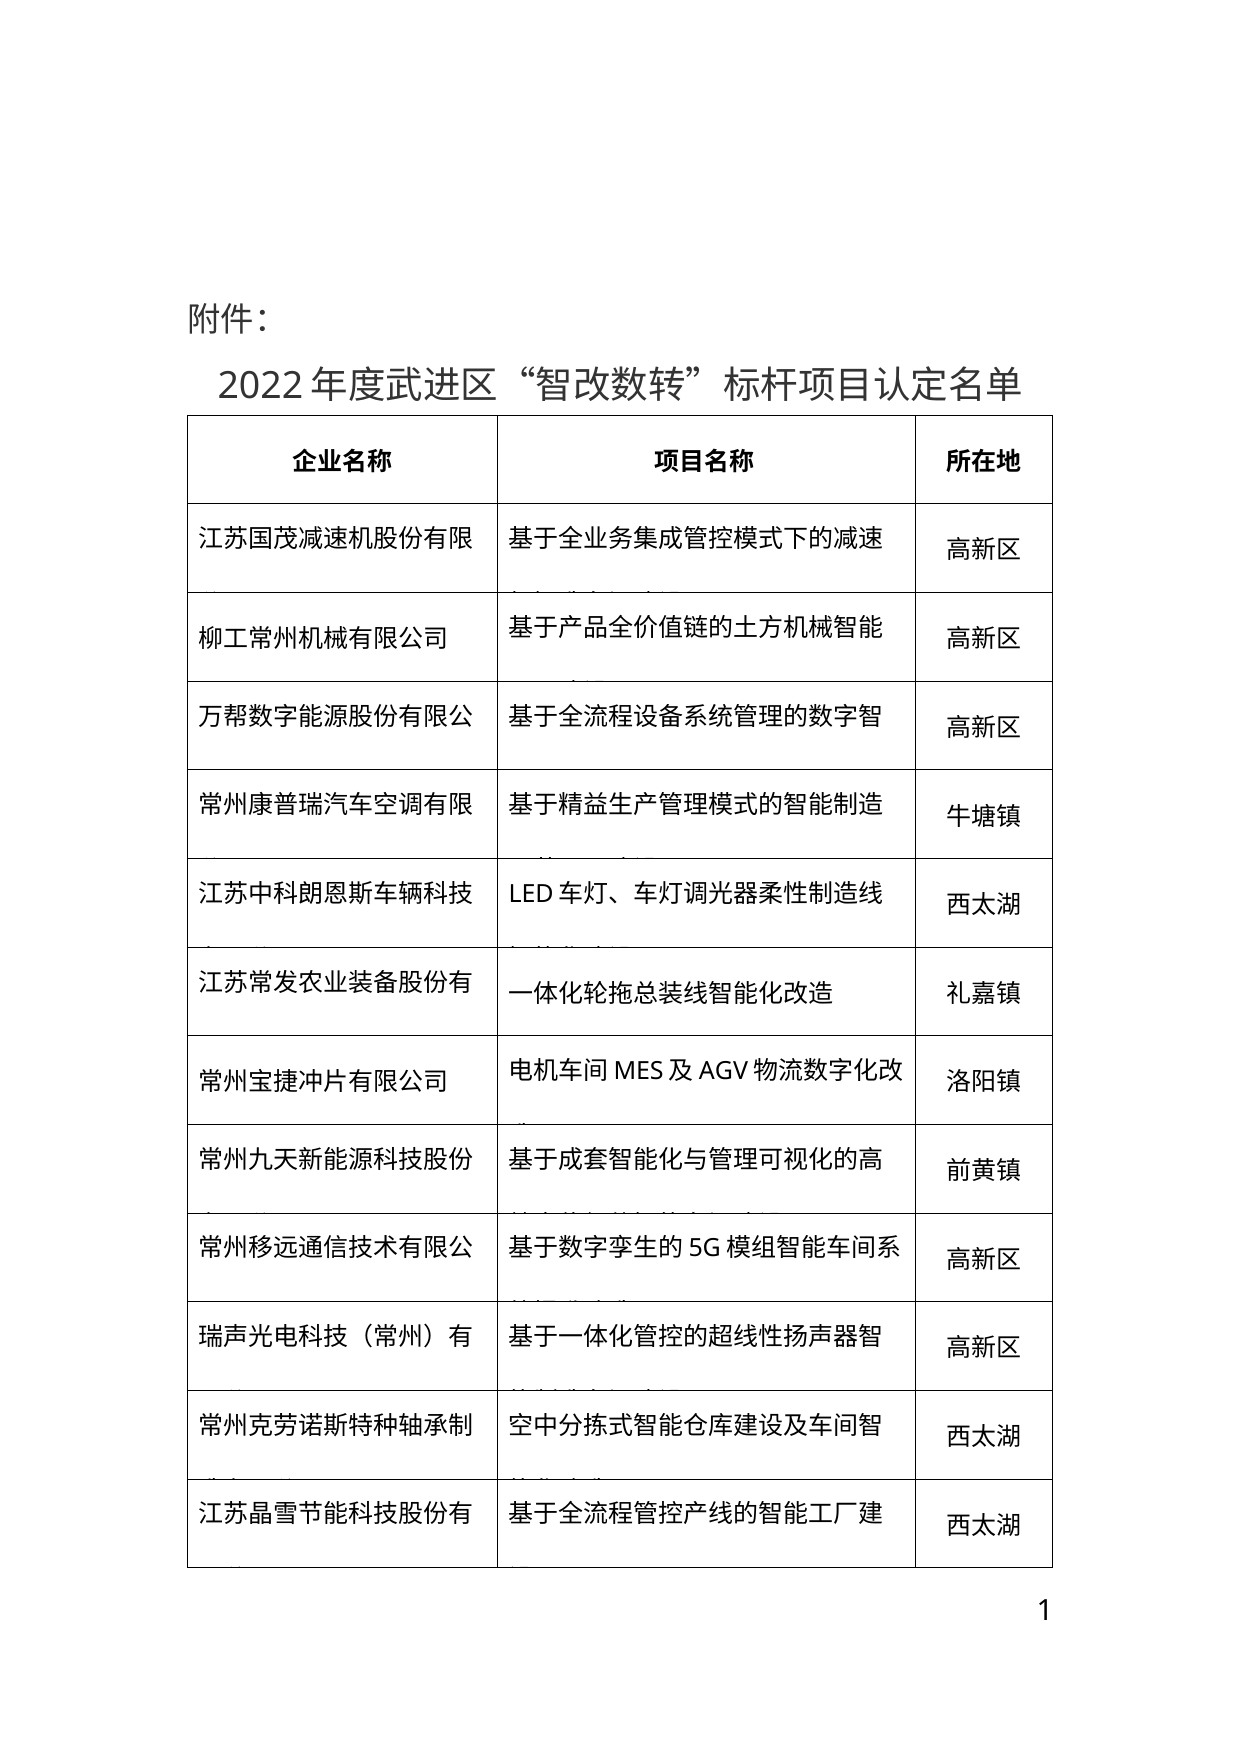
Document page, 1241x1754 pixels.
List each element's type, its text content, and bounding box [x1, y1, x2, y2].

table_cell 柳工常州机械有限公司 [188, 593, 497, 681]
table_cell 高新区 [916, 682, 1052, 769]
table_cell 万帮数字能源股份有限公司 [188, 682, 497, 769]
table_cell 江苏国茂减速机股份有限公司 [188, 504, 497, 592]
table_cell 牛塘镇 [916, 770, 1052, 858]
table_cell 前黄镇 [916, 1125, 1052, 1212]
table_cell 礼嘉镇 [916, 948, 1052, 1035]
table_cell 基于产品全价值链的土方机械智能工厂建设 [498, 593, 915, 681]
table_cell 西太湖 [916, 1391, 1052, 1478]
table_cell 高新区 [916, 504, 1052, 592]
table_cell 一体化轮拖总装线智能化改造 [498, 948, 915, 1035]
table_cell 常州康普瑞汽车空调有限公司 [188, 770, 497, 858]
table_cell 基于一体化管控的超线性扬声器智能制造车间建设 [498, 1302, 915, 1390]
table_cell 高新区 [916, 1302, 1052, 1390]
table_cell 江苏常发农业装备股份有限公司 [188, 948, 497, 1035]
table_cell 基于全流程设备系统管理的数字智能制造示范工厂提升 [498, 682, 915, 769]
table_cell 基于数字孪生的5G模组智能车间系统提升改造 [498, 1214, 915, 1301]
table_cell 基于全业务集成管控模式下的减速机智造车间建设 [498, 504, 915, 592]
table_cell 洛阳镇 [916, 1036, 1052, 1124]
text 附件： [187, 285, 1053, 350]
table_cell 常州移远通信技术有限公司 [188, 1214, 497, 1301]
table_cell 瑞声光电科技（常州）有限公司 [188, 1302, 497, 1390]
table_cell 西太湖 [916, 1480, 1052, 1567]
table_cell 西太湖 [916, 859, 1052, 947]
table_cell 江苏中科朗恩斯车辆科技有限公司 [188, 859, 497, 947]
table_cell 基于精益生产管理模式的智能制造示范工厂建设 [498, 770, 915, 858]
table_cell 常州克劳诺斯特种轴承制造有限公司 [188, 1391, 497, 1478]
table_header 项目名称 [498, 416, 915, 503]
table_cell 基于全流程管控产线的智能工厂建设 [498, 1480, 915, 1567]
table_cell 高新区 [916, 593, 1052, 681]
table_cell 空中分拣式智能仓库建设及车间智能化改造 [498, 1391, 915, 1478]
table_cell 电机车间MES及AGV物流数字化改造 [498, 1036, 915, 1124]
table_cell 江苏晶雪节能科技股份有限公司 [188, 1480, 497, 1567]
table_cell LED车灯、车灯调光器柔性制造线智能化建设 [498, 859, 915, 947]
table_cell 常州九天新能源科技股份有限公司 [188, 1125, 497, 1212]
table_cell 常州宝捷冲片有限公司 [188, 1036, 497, 1124]
table_cell 基于成套智能化与管理可视化的高效光伏组件智能车间建设 [498, 1125, 915, 1212]
table_cell 高新区 [916, 1214, 1052, 1301]
table_header 企业名称 [188, 416, 497, 503]
text 2022年度武进区“智改数转”标杆项目认定名单 [187, 350, 1053, 415]
table_header 所在地 [916, 416, 1052, 503]
